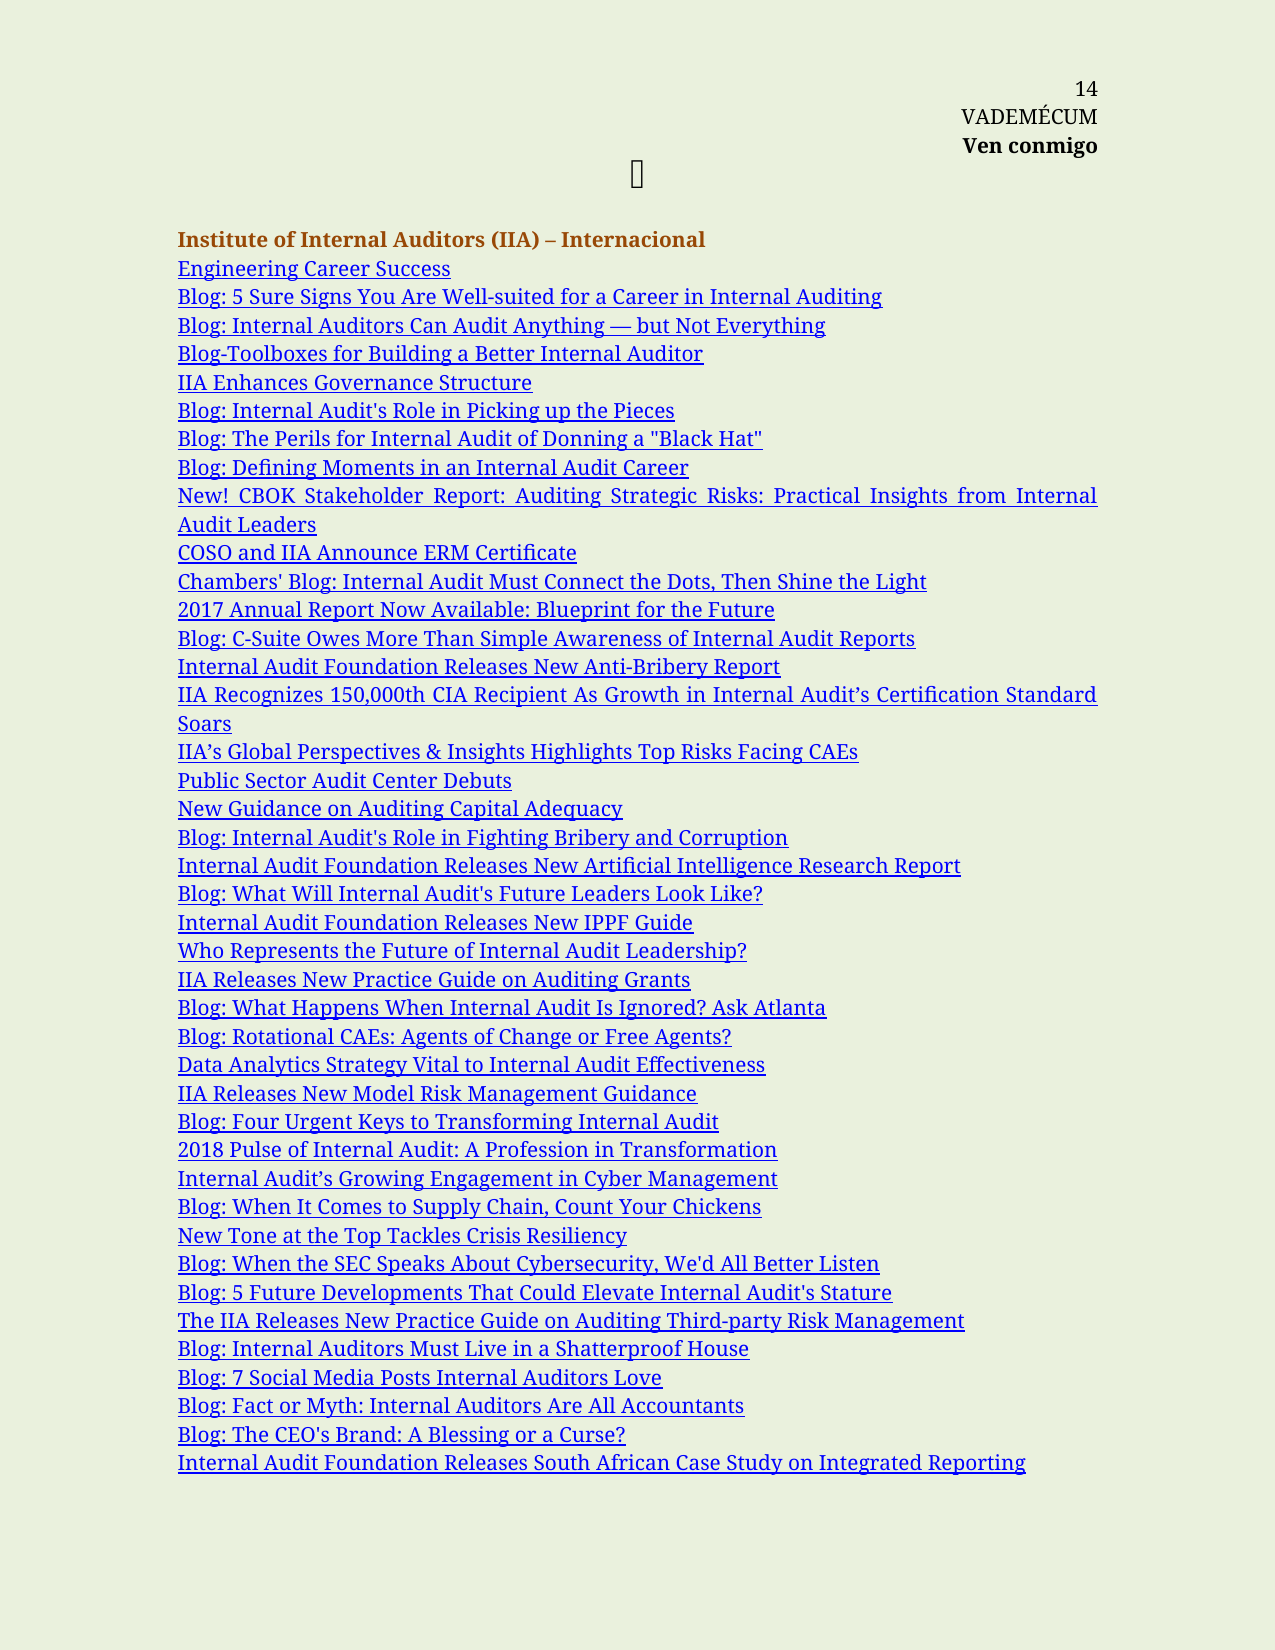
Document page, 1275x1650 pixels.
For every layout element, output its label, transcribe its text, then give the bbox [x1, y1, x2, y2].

text Blog: Rotational CAEs: Agents of Change or Free Agents? [177, 1022, 1098, 1050]
text Blog: 5 Future Developments That Could Elevate Internal Audit's Stature [177, 1278, 1098, 1306]
text Data Analytics Strategy Vital to Internal Audit Effectiveness [177, 1050, 1098, 1079]
text Who Represents the Future of Internal Audit Leadership? [177, 936, 1098, 965]
text Blog: What Happens When Internal Audit Is Ignored? Ask Atlanta [177, 993, 1098, 1022]
text Internal Audit Foundation Releases New Artificial Intelligence Research Report [177, 851, 1098, 879]
text Blog: Four Urgent Keys to Transforming Internal Audit [177, 1107, 1098, 1136]
text Blog: 5 Sure Signs You Are Well-suited for a Career in Internal Auditing [177, 282, 1098, 311]
text IIA Recognizes 150,000th CIA Recipient As Growth in Internal Audit’s Certification Standard Soars [177, 706, 1098, 737]
text Blog-Toolboxes for Building a Better Internal Auditor [177, 339, 1098, 368]
text 2017 Annual Report Now Available: Blueprint for the Future [177, 595, 1098, 624]
text Blog: Defining Moments in an Internal Audit Career [177, 453, 1098, 481]
text Public Sector Audit Center Debuts [177, 766, 1098, 794]
text IIA Releases New Model Risk Management Guidance [177, 1079, 1098, 1107]
text Blog: What Will Internal Audit's Future Leaders Look Like? [177, 879, 1098, 908]
text Blog: When It Comes to Supply Chain, Count Your Chickens [177, 1192, 1098, 1221]
text Internal Audit’s Growing Engagement in Cyber Management [177, 1164, 1098, 1192]
text Blog: The CEO's Brand: A Blessing or a Curse? [177, 1420, 1098, 1448]
text Blog: Fact or Myth: Internal Auditors Are All Accountants [177, 1391, 1098, 1420]
text Institute of Internal Auditors (IIA) – Internacional [177, 226, 1098, 254]
text Blog: Internal Audit's Role in Fighting Bribery and Corruption [177, 823, 1098, 851]
text Blog: Internal Auditors Can Audit Anything — but Not Everything [177, 311, 1098, 339]
text IIA Recognizes 150,000th CIA Recipient As Growth in Internal Audit’s Certification Standard Soars [177, 681, 1098, 705]
text New! CBOK Stakeholder Report: Auditing Strategic Risks: Practical Insights from Internal Audit Leaders [177, 481, 1098, 506]
text COSO and IIA Announce ERM Certificate [177, 538, 1098, 567]
text New! CBOK Stakeholder Report: Auditing Strategic Risks: Practical Insights from Internal Audit Leaders [177, 507, 1098, 538]
text The IIA Releases New Practice Guide on Auditing Third-party Risk Management [177, 1306, 1098, 1334]
text Engineering Career Success [177, 254, 1098, 282]
text Internal Audit Foundation Releases New Anti-Bribery Report [177, 652, 1098, 681]
text Internal Audit Foundation Releases New IPPF Guide [177, 908, 1098, 936]
text Blog: The Perils for Internal Audit of Donning a "Black Hat" [177, 424, 1098, 453]
text Blog: 7 Social Media Posts Internal Auditors Love [177, 1363, 1098, 1391]
text Blog: Internal Auditors Must Live in a Shatterproof House [177, 1334, 1098, 1363]
text Blog: C-Suite Owes More Than Simple Awareness of Internal Audit Reports [177, 624, 1098, 652]
text Internal Audit Foundation Releases South African Case Study on Integrated Reporting [177, 1448, 1098, 1477]
text 2018 Pulse of Internal Audit: A Profession in Transformation [177, 1136, 1098, 1164]
text New Tone at the Top Tackles Crisis Resiliency [177, 1221, 1098, 1249]
text Blog: Internal Audit's Role in Picking up the Pieces [177, 396, 1098, 424]
text IIA’s Global Perspectives & Insights Highlights Top Risks Facing CAEs [177, 737, 1098, 766]
text Blog: When the SEC Speaks About Cybersecurity, We'd All Better Listen [177, 1249, 1098, 1278]
text IIA Enhances Governance Structure [177, 368, 1098, 396]
text IIA Releases New Practice Guide on Auditing Grants [177, 965, 1098, 993]
text New Guidance on Auditing Capital Adequacy [177, 794, 1098, 823]
text Chambers' Blog: Internal Audit Must Connect the Dots, Then Shine the Light [177, 567, 1098, 595]
